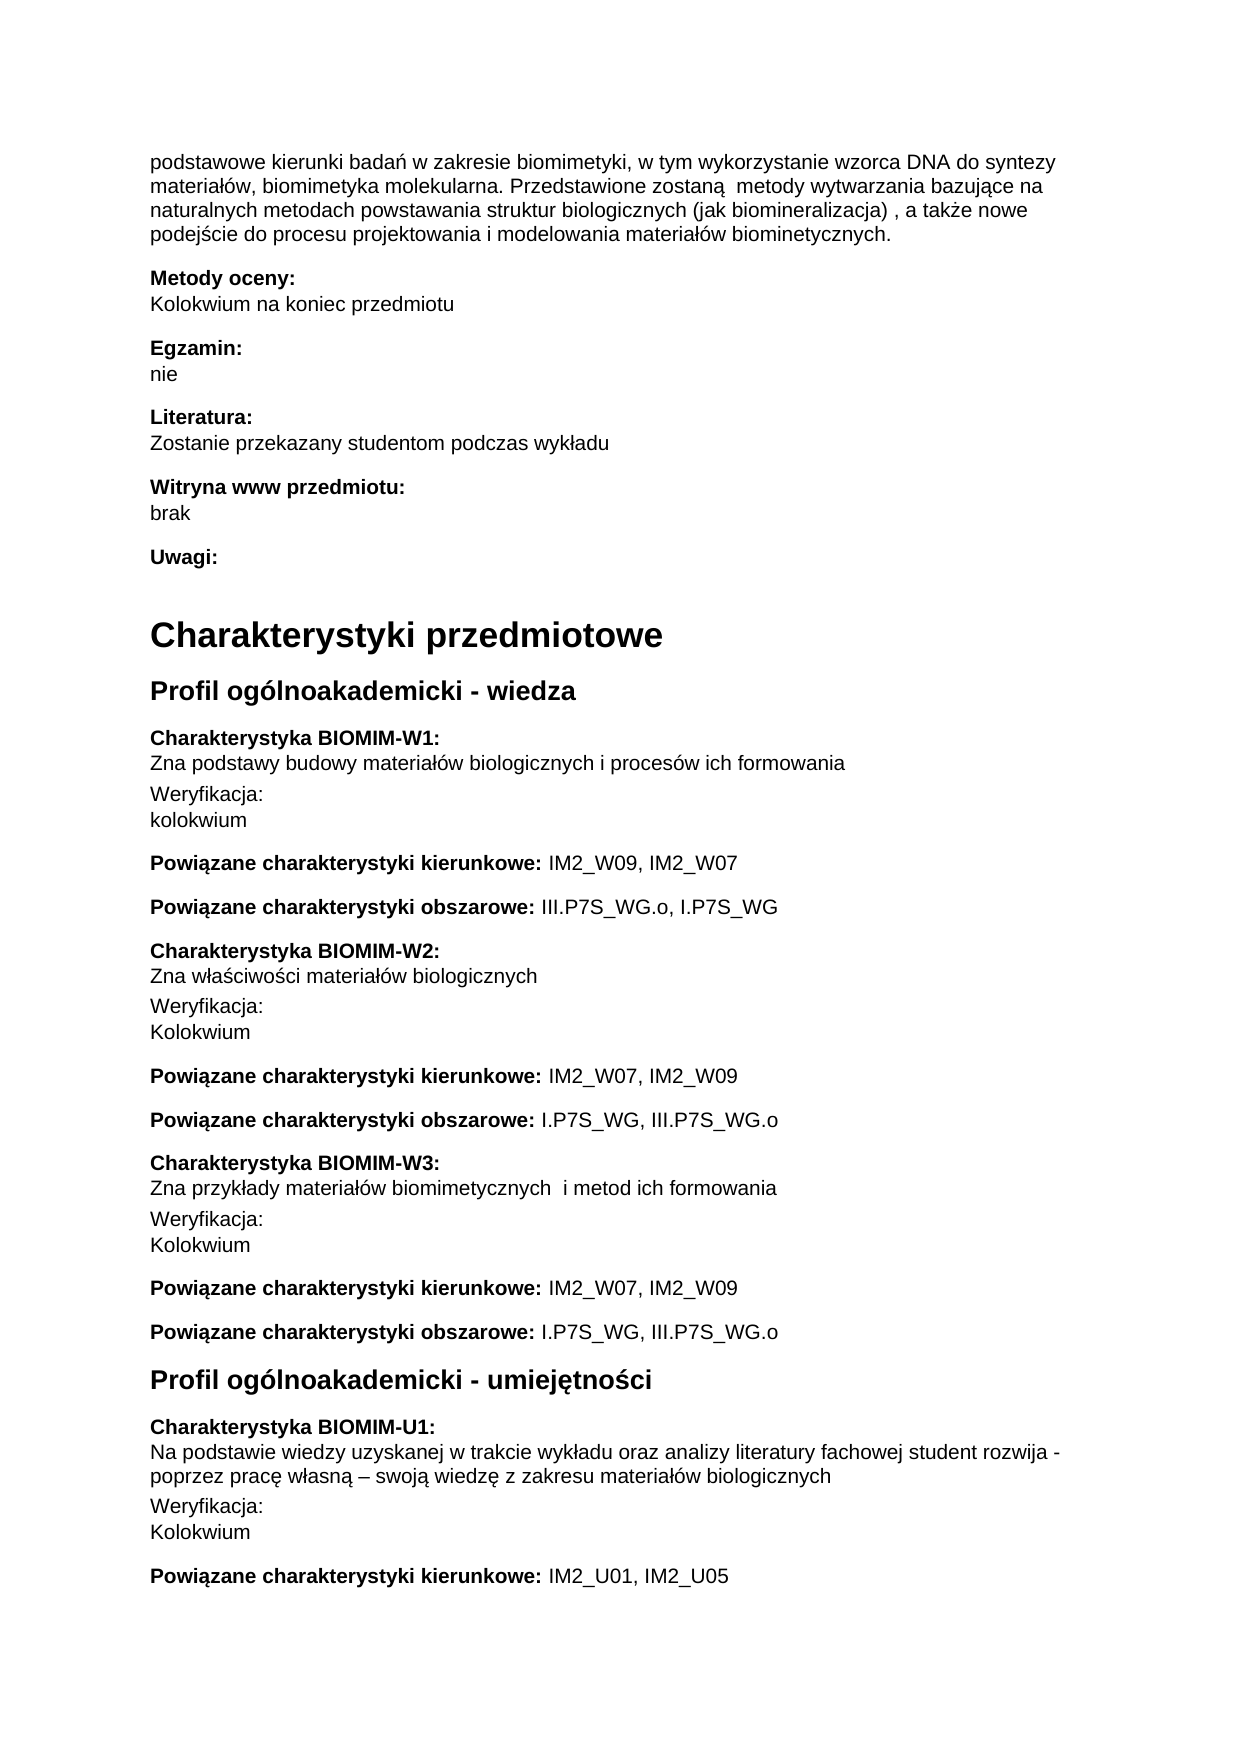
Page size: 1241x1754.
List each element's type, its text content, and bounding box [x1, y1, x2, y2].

text Weryfikacja: [150, 1206, 1090, 1230]
text Zna przykłady materiałów biomimetycznych i metod ich formowania [150, 1176, 1090, 1200]
text Powiązane charakterystyki obszarowe: III.P7S_WG.o, I.P7S_WG [150, 895, 1090, 919]
text Powiązane charakterystyki obszarowe: I.P7S_WG, III.P7S_WG.o [150, 1107, 1090, 1131]
text Kolokwium [150, 1020, 1090, 1044]
text Kolokwium [150, 1232, 1090, 1256]
text Egzamin: [150, 335, 1090, 359]
text Kolokwium na koniec przedmiotu [150, 292, 1090, 316]
text Powiązane charakterystyki kierunkowe: IM2_U01, IM2_U05 [150, 1564, 1090, 1588]
subtitle Charakterystyki przedmiotowe [150, 614, 1090, 655]
text Powiązane charakterystyki kierunkowe: IM2_W07, IM2_W09 [150, 1276, 1090, 1300]
text Charakterystyka BIOMIM-W2: [150, 939, 1090, 963]
text Kolokwium [150, 1520, 1090, 1544]
text Witryna www przedmiotu: [150, 475, 1090, 499]
text Powiązane charakterystyki kierunkowe: IM2_W07, IM2_W09 [150, 1064, 1090, 1088]
text brak [150, 501, 1090, 525]
text Weryfikacja: [150, 781, 1090, 805]
text Charakterystyka BIOMIM-W1: [150, 726, 1090, 750]
text Charakterystyka BIOMIM-U1: [150, 1415, 1090, 1439]
text Weryfikacja: [150, 1494, 1090, 1518]
text Uwagi: [150, 545, 1090, 569]
text Zostanie przekazany studentom podczas wykładu [150, 431, 1090, 455]
text Zna podstawy budowy materiałów biologicznych i procesów ich formowania [150, 751, 1090, 775]
text nie [150, 361, 1090, 385]
subtitle Profil ogólnoakademicki - wiedza [150, 675, 1090, 706]
text Powiązane charakterystyki obszarowe: I.P7S_WG, III.P7S_WG.o [150, 1320, 1090, 1344]
text Na podstawie wiedzy uzyskanej w trakcie wykładu oraz analizy literatury fachowej student rozwija - poprzez pracę własną – swoją wiedzę z zakresu materiałów biologicznych [150, 1440, 1090, 1488]
subtitle Profil ogólnoakademicki - umiejętności [150, 1364, 1090, 1395]
text Charakterystyka BIOMIM-W3: [150, 1151, 1090, 1175]
text kolokwium [150, 807, 1090, 831]
text Zna właściwości materiałów biologicznych [150, 964, 1090, 988]
text Literatura: [150, 405, 1090, 429]
text Weryfikacja: [150, 994, 1090, 1018]
text Metody oceny: [150, 266, 1090, 289]
text Powiązane charakterystyki kierunkowe: IM2_W09, IM2_W07 [150, 851, 1090, 875]
